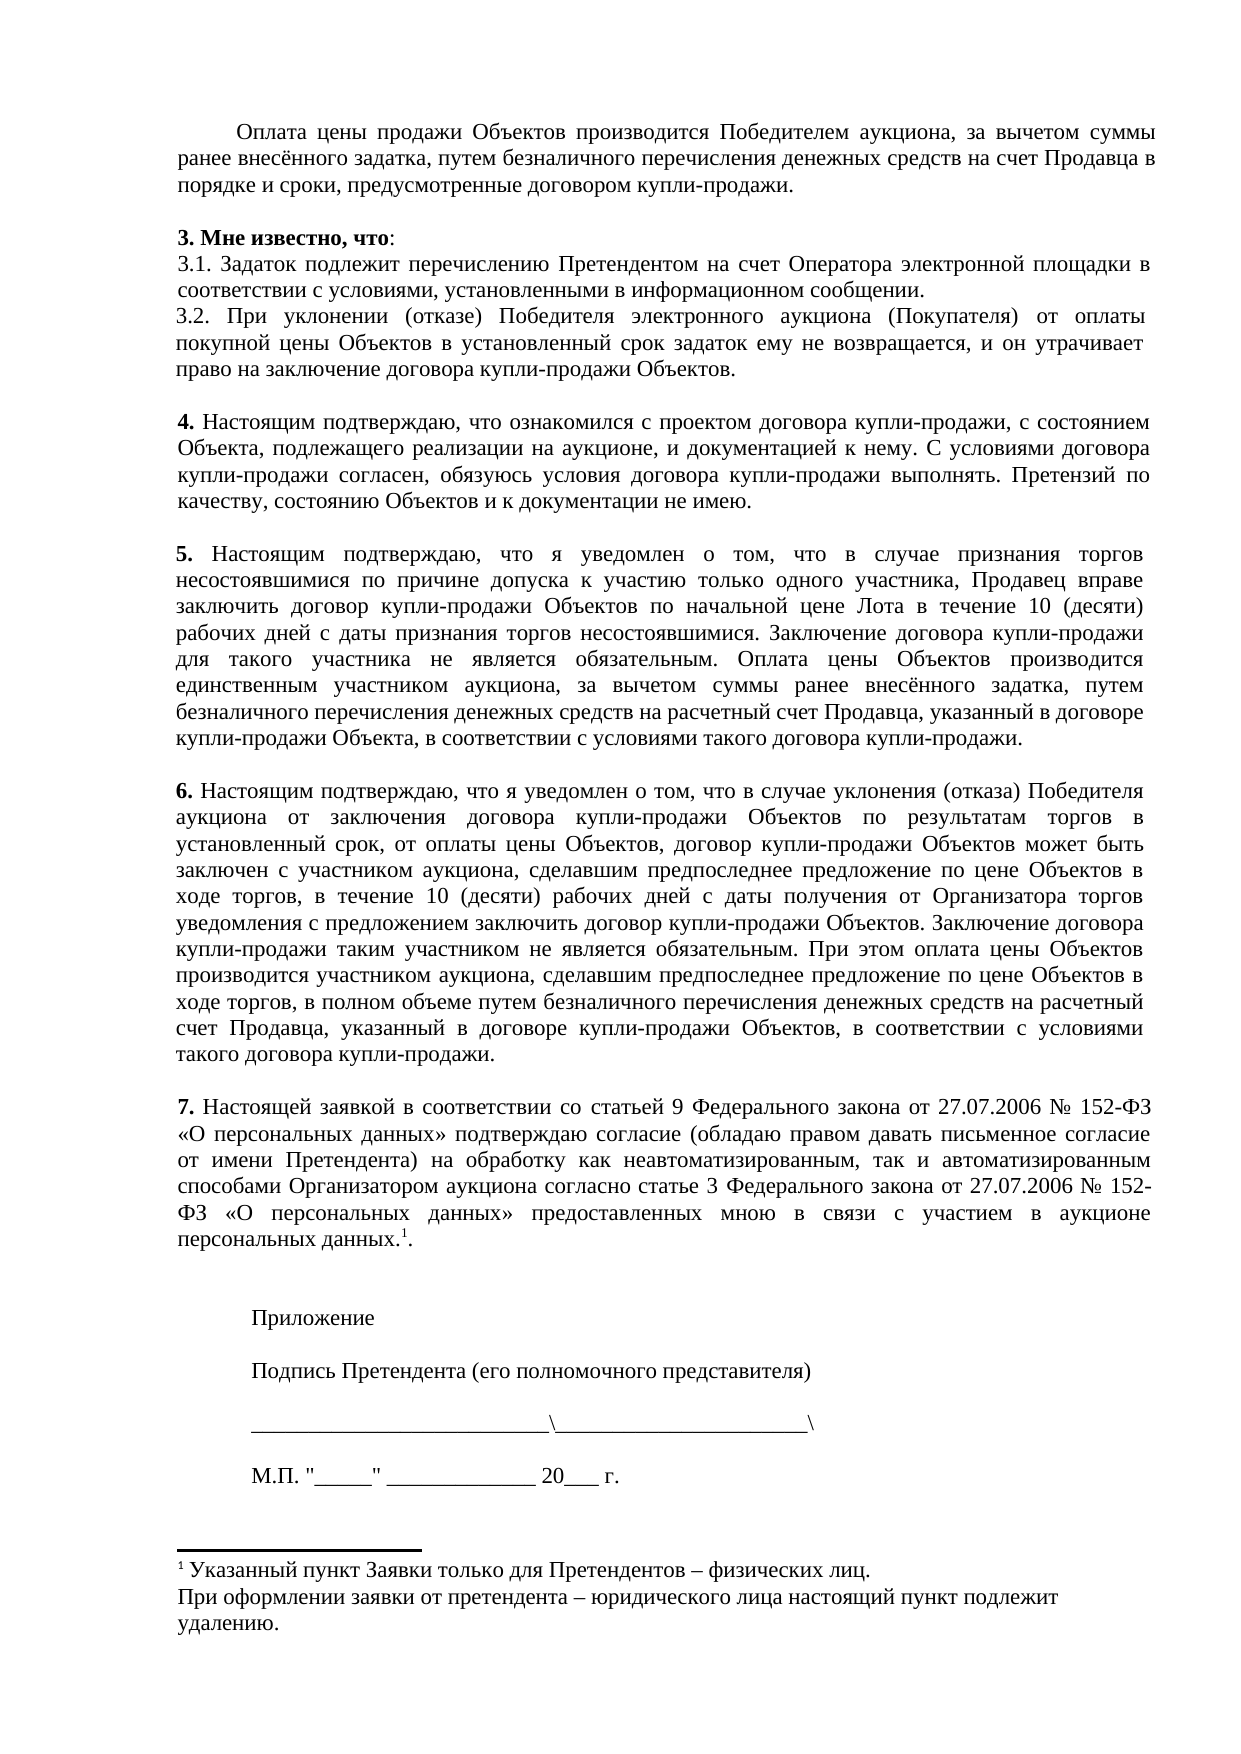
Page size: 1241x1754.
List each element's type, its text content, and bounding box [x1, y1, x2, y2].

text 6. Настоящим подтверждаю, что я уведомлен о том, что в случае уклонения (отказа) Победителя аукциона от заключения договора купли-продажи Объектов по результатам торгов в установленный срок, от оплаты цены Объектов, договор купли-продажи Объектов может быть заключен с участником аукциона, сделавшим предпоследнее предложение по цене Объектов в ходе торгов, в течение 10 (десяти) рабочих дней с даты получения от Организатора торгов уведомления с предложением заключить договор купли-продажи Объектов. Заключение договора купли-продажи таким участником не является обязательным. При этом оплата цены Объектов производится участником аукциона, сделавшим предпоследнее предложение по цене Объектов в ходе торгов, в полном объеме путем безналичного перечисления денежных средств на расчетный счет Продавца, указанный в договоре купли-продажи Объектов, в соответствии с условиями такого договора купли-продажи. [176, 777, 1145, 1067]
text 3.1. Задаток подлежит перечислению Претендентом на счет Оператора электронной площадки в соответствии с условиями, установленными в информационном сообщении. [177, 250, 1152, 303]
text 5. Настоящим подтверждаю, что я уведомлен о том, что в случае признания торгов несостоявшимися по причине допуска к участию только одного участника, Продавец вправе заключить договор купли-продажи Объектов по начальной цене Лота в течение 10 (десяти) рабочих дней с даты признания торгов несостоявшимися. Заключение договора купли-продажи для такого участника не является обязательным. Оплата цены Объектов производится единственным участником аукциона, за вычетом суммы ранее внесённого задатка, путем безналичного перечисления денежных средств на расчетный счет Продавца, указанный в договоре купли-продажи Объекта, в соответствии с условиями такого договора купли-продажи. [176, 540, 1145, 751]
text Оплата цены продажи Объектов производится Победителем аукциона, за вычетом суммы ранее внесённого задатка, путем безналичного перечисления денежных средств на счет Продавца в порядке и сроки, предусмотренные договором купли-продажи. [177, 118, 1158, 197]
text 7. Настоящей заявкой в соответствии со статьей 9 Федерального закона от 27.07.2006 № 152-ФЗ «О персональных данных» подтверждаю согласие (обладаю правом давать письменное согласие от имени Претендента) на обработку как неавтоматизированным, так и автоматизированным способами Организатором аукциона согласно статье 3 Федерального закона от 27.07.2006 № 152-ФЗ «О персональных данных» предоставленных мною в связи с участием в аукционе персональных данных.. [177, 1093, 1152, 1251]
text 3. Мне известно, что: [177, 223, 1152, 250]
text 4. Настоящим подтверждаю, что ознакомился с проектом договора купли-продажи, с состоянием Объекта, подлежащего реализации на аукционе, и документацией к нему. С условиями договора купли-продажи согласен, обязуюсь условия договора купли-продажи выполнять. Претензий по качеству, состоянию Объектов и к документации не имею. [177, 408, 1152, 513]
text М.П. "_____" _____________ 20___ г. [177, 1462, 1152, 1488]
text Приложение [177, 1304, 1152, 1330]
text 3.2. При уклонении (отказе) Победителя электронного аукциона (Покупателя) от оплаты покупной цены Объектов в установленный срок задаток ему не возвращается, и он утрачивает право на заключение договора купли-продажи Объектов. [176, 303, 1145, 382]
text __________________________\______________________\ [177, 1409, 1152, 1436]
text Подпись Претендента (его полномочного представителя) [177, 1357, 1152, 1383]
